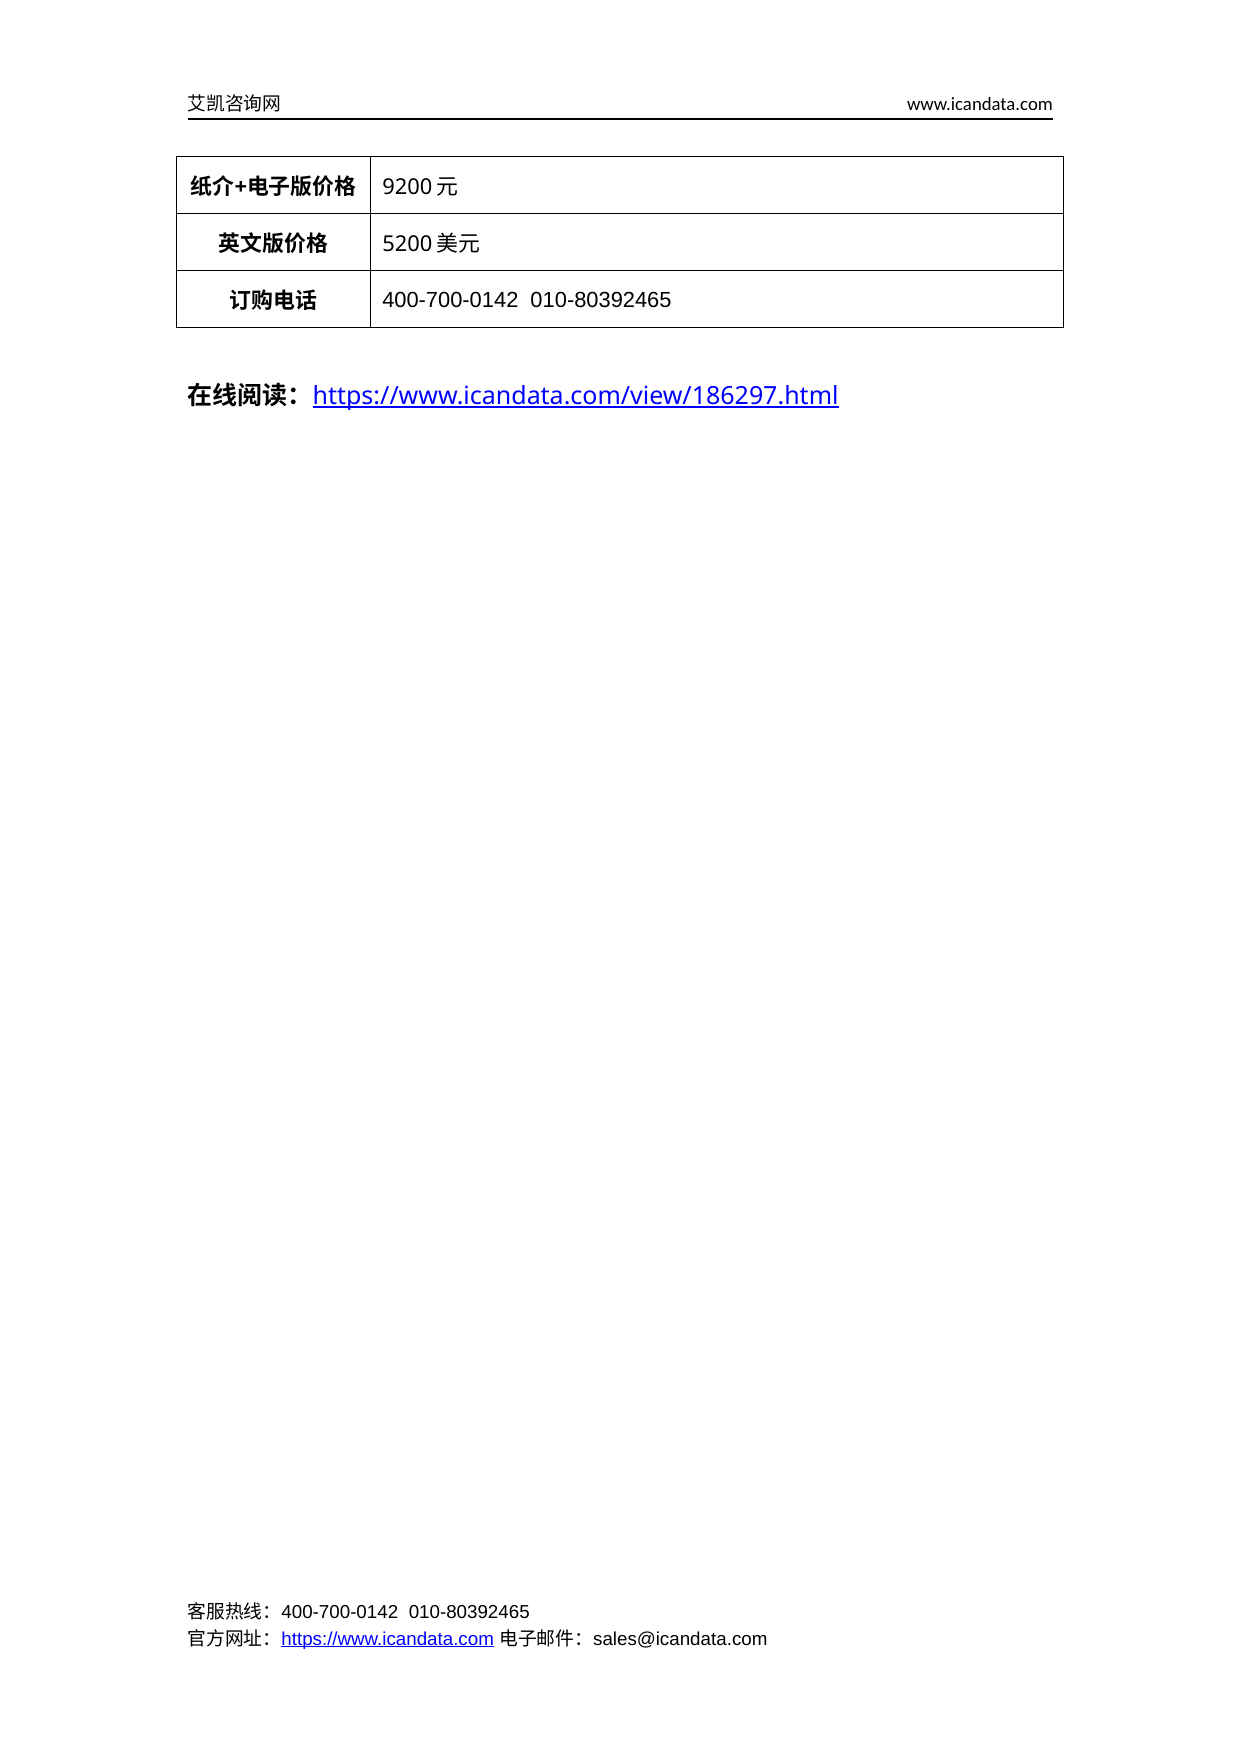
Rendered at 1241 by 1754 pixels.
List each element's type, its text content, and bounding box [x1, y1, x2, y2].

table_cell 订购电话 [177, 271, 370, 327]
text 在线阅读：https://www.icandata.com/view/186297.html [187, 361, 1053, 426]
table_cell 英文版价格 [177, 214, 370, 270]
table_cell 5200美元 [371, 214, 1063, 270]
table_cell 纸介+电子版价格 [177, 157, 370, 213]
table_cell 400-700-0142 010-80392465 [371, 271, 1063, 327]
table_cell 9200元 [371, 157, 1063, 213]
